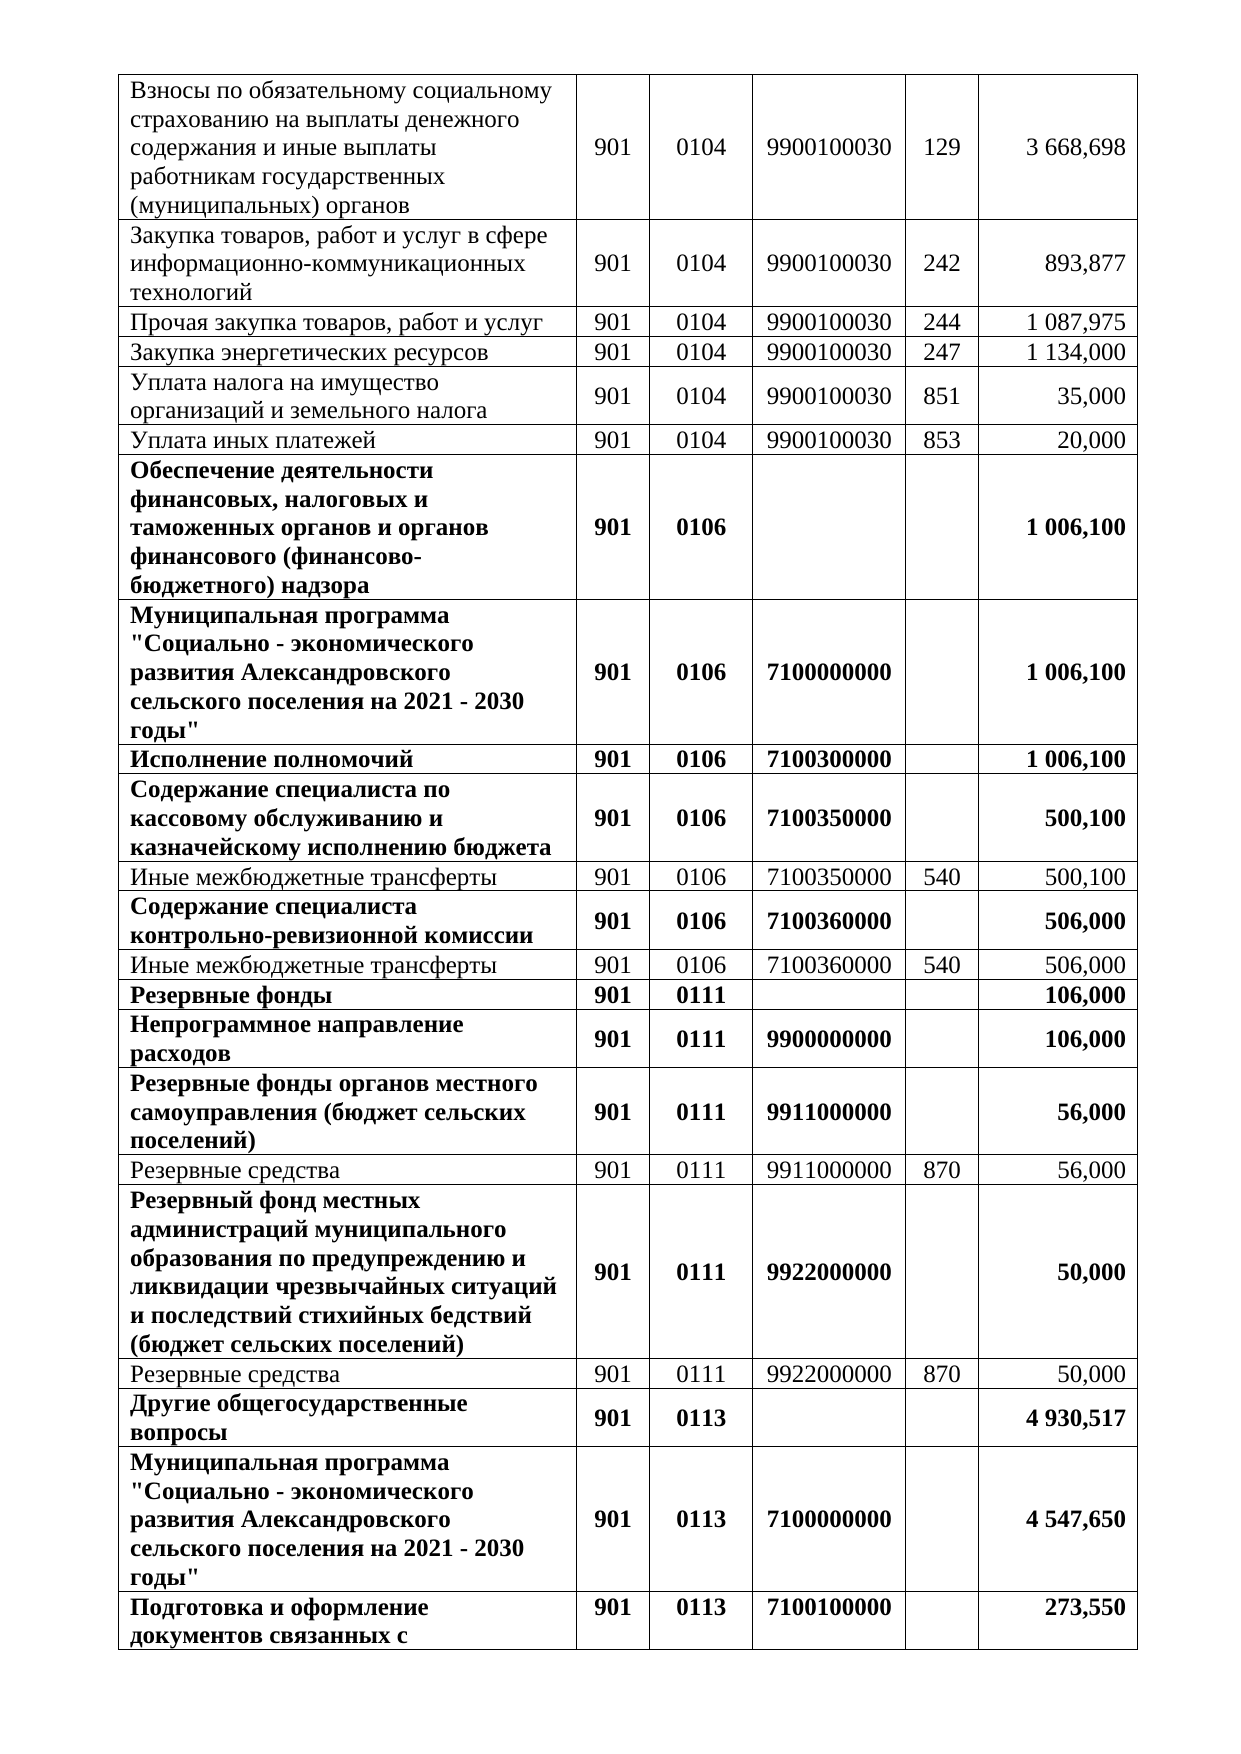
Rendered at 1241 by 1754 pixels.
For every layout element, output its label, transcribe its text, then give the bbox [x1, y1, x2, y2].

table_cell 7100350000 [753, 862, 905, 890]
table_cell 901 [577, 1592, 649, 1649]
table_cell 901 [577, 367, 649, 424]
table_cell 901 [577, 600, 649, 743]
table_cell 500,100 [979, 774, 1137, 861]
table_cell Исполнение полномочий [119, 745, 576, 773]
table_cell 901 [577, 337, 649, 366]
table_cell Закупка энергетических ресурсов [119, 337, 576, 366]
table_cell 7100000000 [753, 600, 905, 743]
table_cell 106,000 [979, 1010, 1137, 1067]
table_cell 3 668,698 [979, 75, 1137, 219]
table_cell 901 [577, 307, 649, 336]
table_cell Обеспечение деятельности финансовых, налоговых и таможенных органов и органов финансового (финансово-бюджетного) надзора [119, 455, 576, 599]
table_cell 0104 [650, 307, 752, 336]
table_cell 106,000 [979, 980, 1137, 1008]
table_cell 901 [577, 980, 649, 1008]
table_cell 35,000 [979, 367, 1137, 424]
table_cell 0106 [650, 950, 752, 979]
table_cell 7100360000 [753, 950, 905, 979]
table_cell 0113 [650, 1447, 752, 1591]
table_cell 7100360000 [753, 891, 905, 949]
table_cell [753, 455, 905, 599]
table_cell 0104 [650, 220, 752, 306]
table_cell Непрограммное направление расходов [119, 1010, 576, 1067]
table_cell 870 [906, 1359, 978, 1387]
table_cell 0113 [650, 1389, 752, 1446]
table_cell 0104 [650, 367, 752, 424]
table_cell 9900100030 [753, 220, 905, 306]
table_cell 20,000 [979, 425, 1137, 454]
table_cell [906, 1068, 978, 1154]
table_cell 901 [577, 220, 649, 306]
table_cell [906, 455, 978, 599]
table_cell 4 930,517 [979, 1389, 1137, 1446]
table_cell 0106 [650, 774, 752, 861]
table_cell 9900100030 [753, 337, 905, 366]
table_cell [906, 1447, 978, 1591]
table_cell 7100350000 [753, 774, 905, 861]
table_cell 851 [906, 367, 978, 424]
table_cell 500,100 [979, 862, 1137, 890]
table_cell 0111 [650, 1185, 752, 1358]
table_cell 244 [906, 307, 978, 336]
table_cell Уплата иных платежей [119, 425, 576, 454]
table_cell 9900000000 [753, 1010, 905, 1067]
table_cell 1 087,975 [979, 307, 1137, 336]
table_cell 1 006,100 [979, 455, 1137, 599]
table_cell 0104 [650, 425, 752, 454]
table_cell [906, 774, 978, 861]
table_cell 0111 [650, 980, 752, 1008]
table_cell 901 [577, 1389, 649, 1446]
table_cell 901 [577, 950, 649, 979]
table_cell 901 [577, 1010, 649, 1067]
table_cell Содержание специалиста контрольно-ревизионной комиссии [119, 891, 576, 949]
table_cell 129 [906, 75, 978, 219]
table_cell 9900100030 [753, 425, 905, 454]
table_cell Резервный фонд местных администраций муниципального образования по предупреждению и ликвидации чрезвычайных ситуаций и последствий стихийных бедствий (бюджет сельских поселений) [119, 1185, 576, 1358]
table_cell [906, 600, 978, 743]
table_cell 7100000000 [753, 1447, 905, 1591]
table_cell 0106 [650, 745, 752, 773]
table_cell 901 [577, 1155, 649, 1184]
table_cell 7100300000 [753, 745, 905, 773]
table_cell Содержание специалиста по кассовому обслуживанию и казначейскому исполнению бюджета [119, 774, 576, 861]
table_cell 0106 [650, 891, 752, 949]
table_cell 506,000 [979, 950, 1137, 979]
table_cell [119, 1592, 576, 1649]
table_cell Резервные средства [119, 1155, 576, 1184]
table_cell Прочая закупка товаров, работ и услуг [119, 307, 576, 336]
table_cell 540 [906, 862, 978, 890]
table_cell 1 134,000 [979, 337, 1137, 366]
table_cell 9900100030 [753, 367, 905, 424]
table_cell Другие общегосударственные вопросы [119, 1389, 576, 1446]
table_cell 9911000000 [753, 1068, 905, 1154]
table_cell 247 [906, 337, 978, 366]
table_cell 1 006,100 [979, 745, 1137, 773]
table_cell 901 [577, 425, 649, 454]
table_cell Резервные средства [119, 1359, 576, 1387]
table_cell Резервные фонды [119, 980, 576, 1008]
table_cell 901 [577, 1185, 649, 1358]
table_cell Муниципальная программа "Социально - экономического развития Александровского сельского поселения на 2021 - 2030 годы" [119, 1447, 576, 1591]
table_cell 0104 [650, 75, 752, 219]
table_cell 0111 [650, 1359, 752, 1387]
table_cell 901 [577, 891, 649, 949]
table_cell 0111 [650, 1068, 752, 1154]
table_cell 4 547,650 [979, 1447, 1137, 1591]
table_cell [906, 1389, 978, 1446]
table_cell [906, 1185, 978, 1358]
table_cell 1 006,100 [979, 600, 1137, 743]
table_cell 901 [577, 1068, 649, 1154]
table_cell 0106 [650, 862, 752, 890]
table_cell 0113 [650, 1592, 752, 1649]
table_cell 901 [577, 1447, 649, 1591]
table_cell 901 [577, 75, 649, 219]
table_cell [906, 891, 978, 949]
table_cell 540 [906, 950, 978, 979]
table_cell 0111 [650, 1010, 752, 1067]
table_cell Уплата налога на имущество организаций и земельного налога [119, 367, 576, 424]
table_cell 7100100000 [753, 1592, 905, 1649]
table_cell 0104 [650, 337, 752, 366]
table_cell 50,000 [979, 1359, 1137, 1387]
table_cell 0106 [650, 600, 752, 743]
table_cell Иные межбюджетные трансферты [119, 950, 576, 979]
table_cell Резервные фонды органов местного самоуправления (бюджет сельских поселений) [119, 1068, 576, 1154]
table_cell 50,000 [979, 1185, 1137, 1358]
table_cell 901 [577, 1359, 649, 1387]
table_cell 9922000000 [753, 1359, 905, 1387]
table_cell [906, 1010, 978, 1067]
table_cell [906, 1592, 978, 1649]
table_cell 56,000 [979, 1068, 1137, 1154]
table_cell [906, 745, 978, 773]
table_cell 242 [906, 220, 978, 306]
table_cell 506,000 [979, 891, 1137, 949]
table_cell 0111 [650, 1155, 752, 1184]
table_cell 273,550 [979, 1592, 1137, 1649]
table_cell 56,000 [979, 1155, 1137, 1184]
table_cell 9900100030 [753, 75, 905, 219]
table_cell 901 [577, 862, 649, 890]
table_cell 901 [577, 745, 649, 773]
table_cell Закупка товаров, работ и услуг в сфере информационно-коммуникационных технологий [119, 220, 576, 306]
table_cell 853 [906, 425, 978, 454]
table_cell [753, 1389, 905, 1446]
table_cell [906, 980, 978, 1008]
table_cell 9922000000 [753, 1185, 905, 1358]
table_cell 0106 [650, 455, 752, 599]
table_cell [753, 980, 905, 1008]
table_cell 870 [906, 1155, 978, 1184]
table_cell 9900100030 [753, 307, 905, 336]
table_cell 893,877 [979, 220, 1137, 306]
table_cell 901 [577, 455, 649, 599]
table_cell Иные межбюджетные трансферты [119, 862, 576, 890]
table_cell 901 [577, 774, 649, 861]
table_cell Взносы по обязательному социальному страхованию на выплаты денежного содержания и иные выплаты работникам государственных (муниципальных) органов [119, 75, 576, 219]
table_cell Муниципальная программа "Социально - экономического развития Александровского сельского поселения на 2021 - 2030 годы" [119, 600, 576, 743]
table_cell 9911000000 [753, 1155, 905, 1184]
